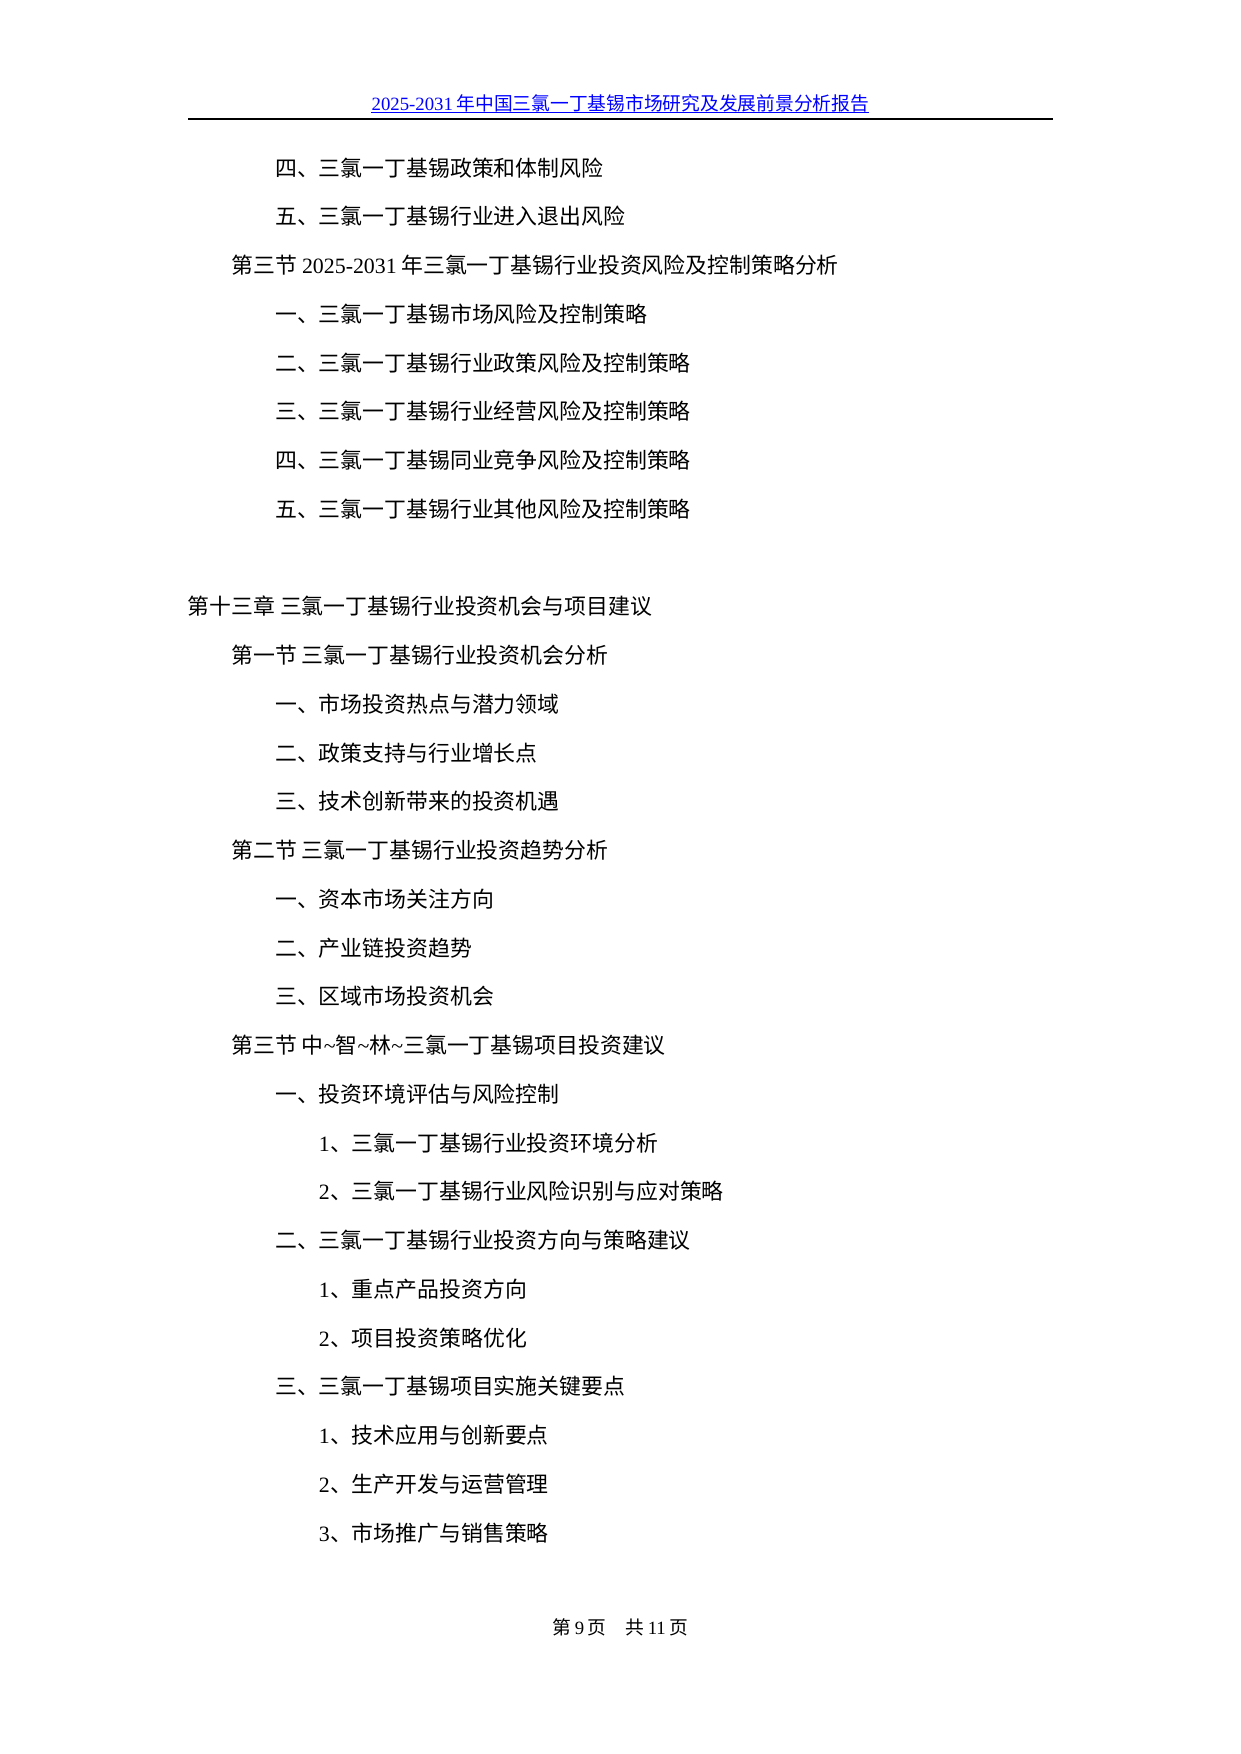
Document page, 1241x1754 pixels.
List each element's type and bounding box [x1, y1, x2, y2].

text [187, 150, 1053, 1548]
